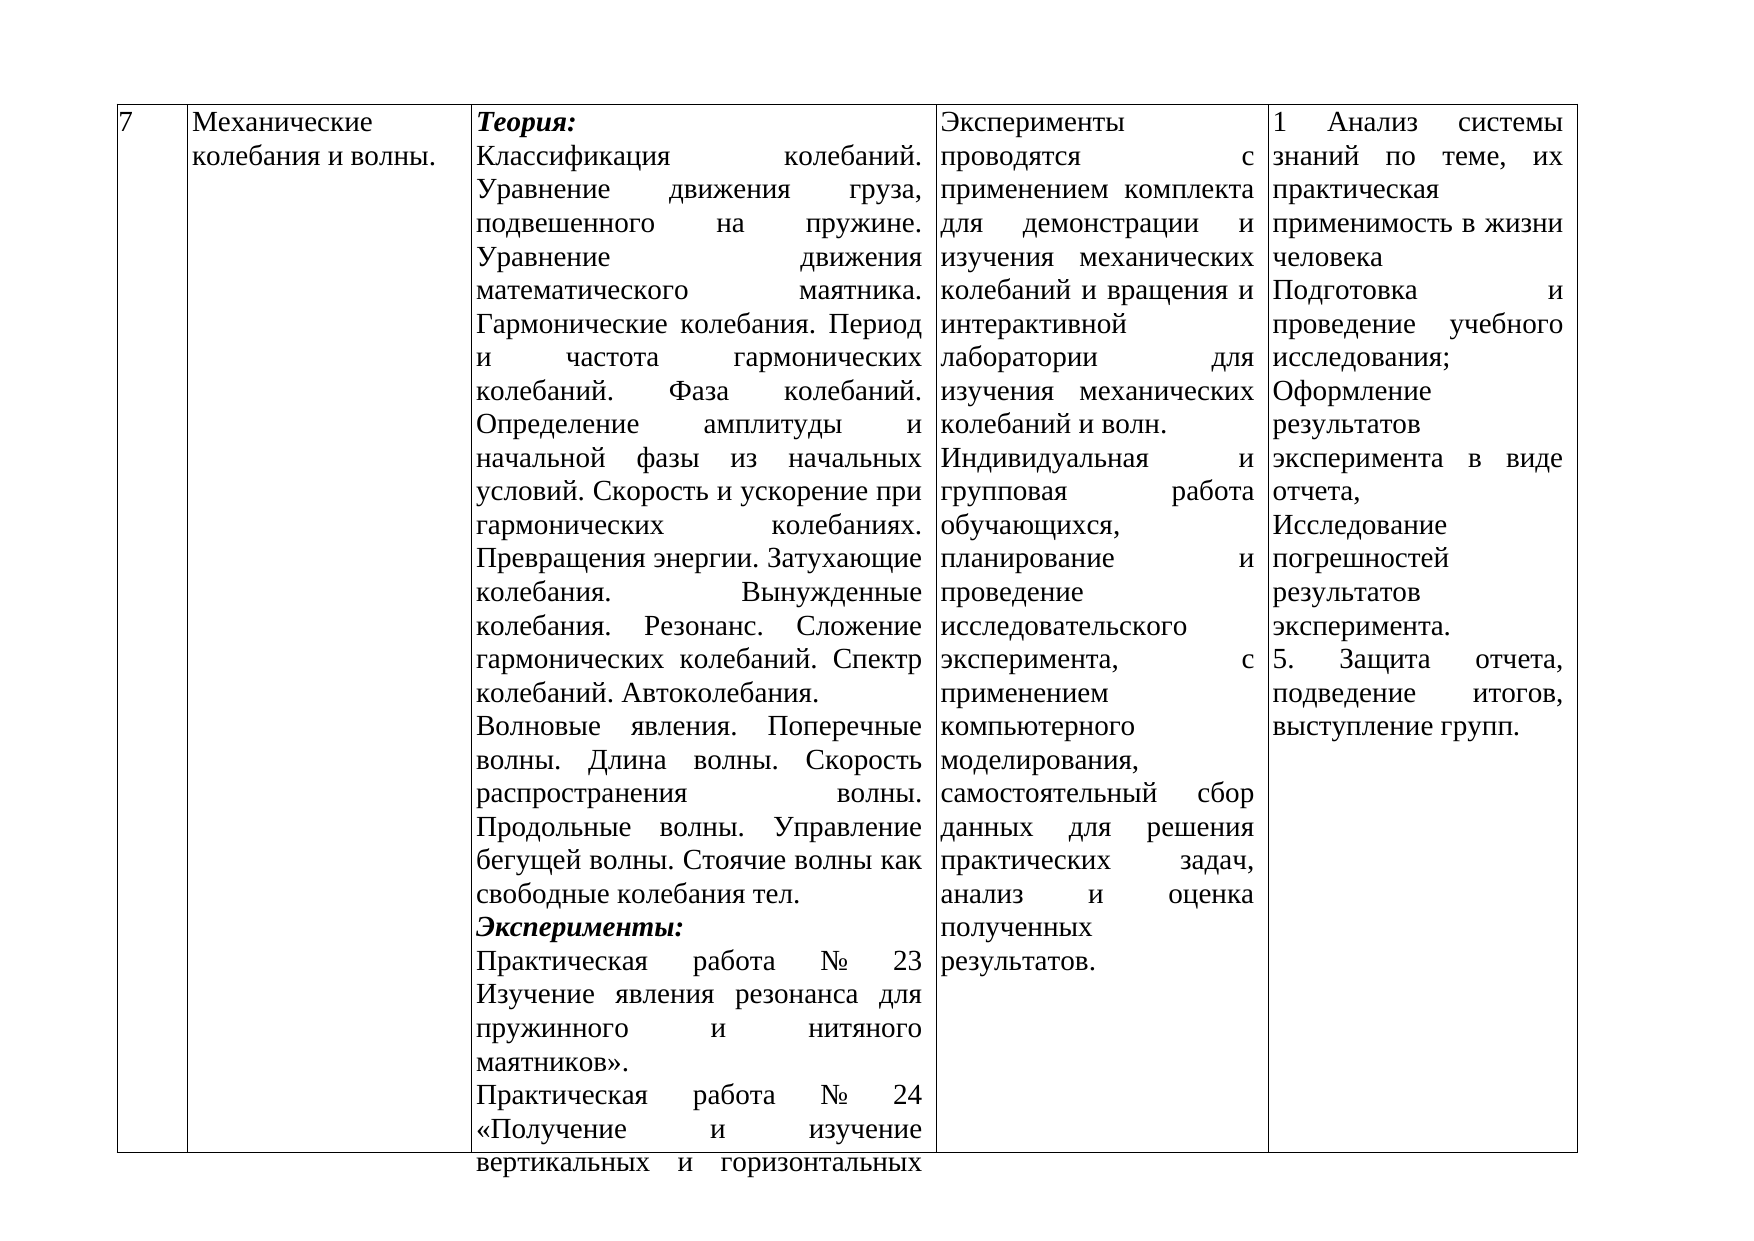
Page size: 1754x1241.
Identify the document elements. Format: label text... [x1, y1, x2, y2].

table_cell Эксперименты проводятся с применением комплекта для демонстрации и изучения механических колебаний и вращения и интерактивной лаборатории для изучения механических колебаний и волн. Индивидуальная и групповая работа обучающихся, планирование и проведение исследовательского эксперимента, с применением компьютерного моделирования, самостоятельный сбор данных для решения практических задач, анализ и оценка полученных результатов. [937, 105, 1268, 1152]
table_cell 7 [118, 105, 187, 1152]
table_cell Механические колебания и волны. [188, 105, 471, 1152]
table_cell Теория: Классификация колебаний. Уравнение движения груза, подвешенного на пружине. Уравнение движения математического маятника. Гармонические колебания. Период и частота гармонических колебаний. Фаза колебаний. Определение амплитуды и начальной фазы из начальных условий. Скорость и ускорение при гармонических колебаниях. Превращения энергии. Затухающие колебания. Вынужденные колебания. Резонанс. Сложение гармонических колебаний. Спектр колебаний. Автоколебания. Волновые явления. Поперечные волны. Длина волны. Скорость распространения волны. Продольные волны. Управление бегущей волны. Стоячие волны как свободные колебания тел. Эксперименты: Практическая работа № 23 Изучение явления резонанса для пружинного и нитяного маятников». Практическая работа № 24 «Получение и изучение вертикальных и горизонтальных стоячих волн на резиновом жгуте» [472, 105, 936, 1152]
table_cell 1 Анализ системы знаний по теме, их практическая применимость в жизни человека Подготовка и проведение учебного исследования; Оформление результатов эксперимента в виде отчета, Исследование погрешностей результатов эксперимента. 5. Защита отчета, подведение итогов, выступление групп. [1269, 105, 1577, 1152]
